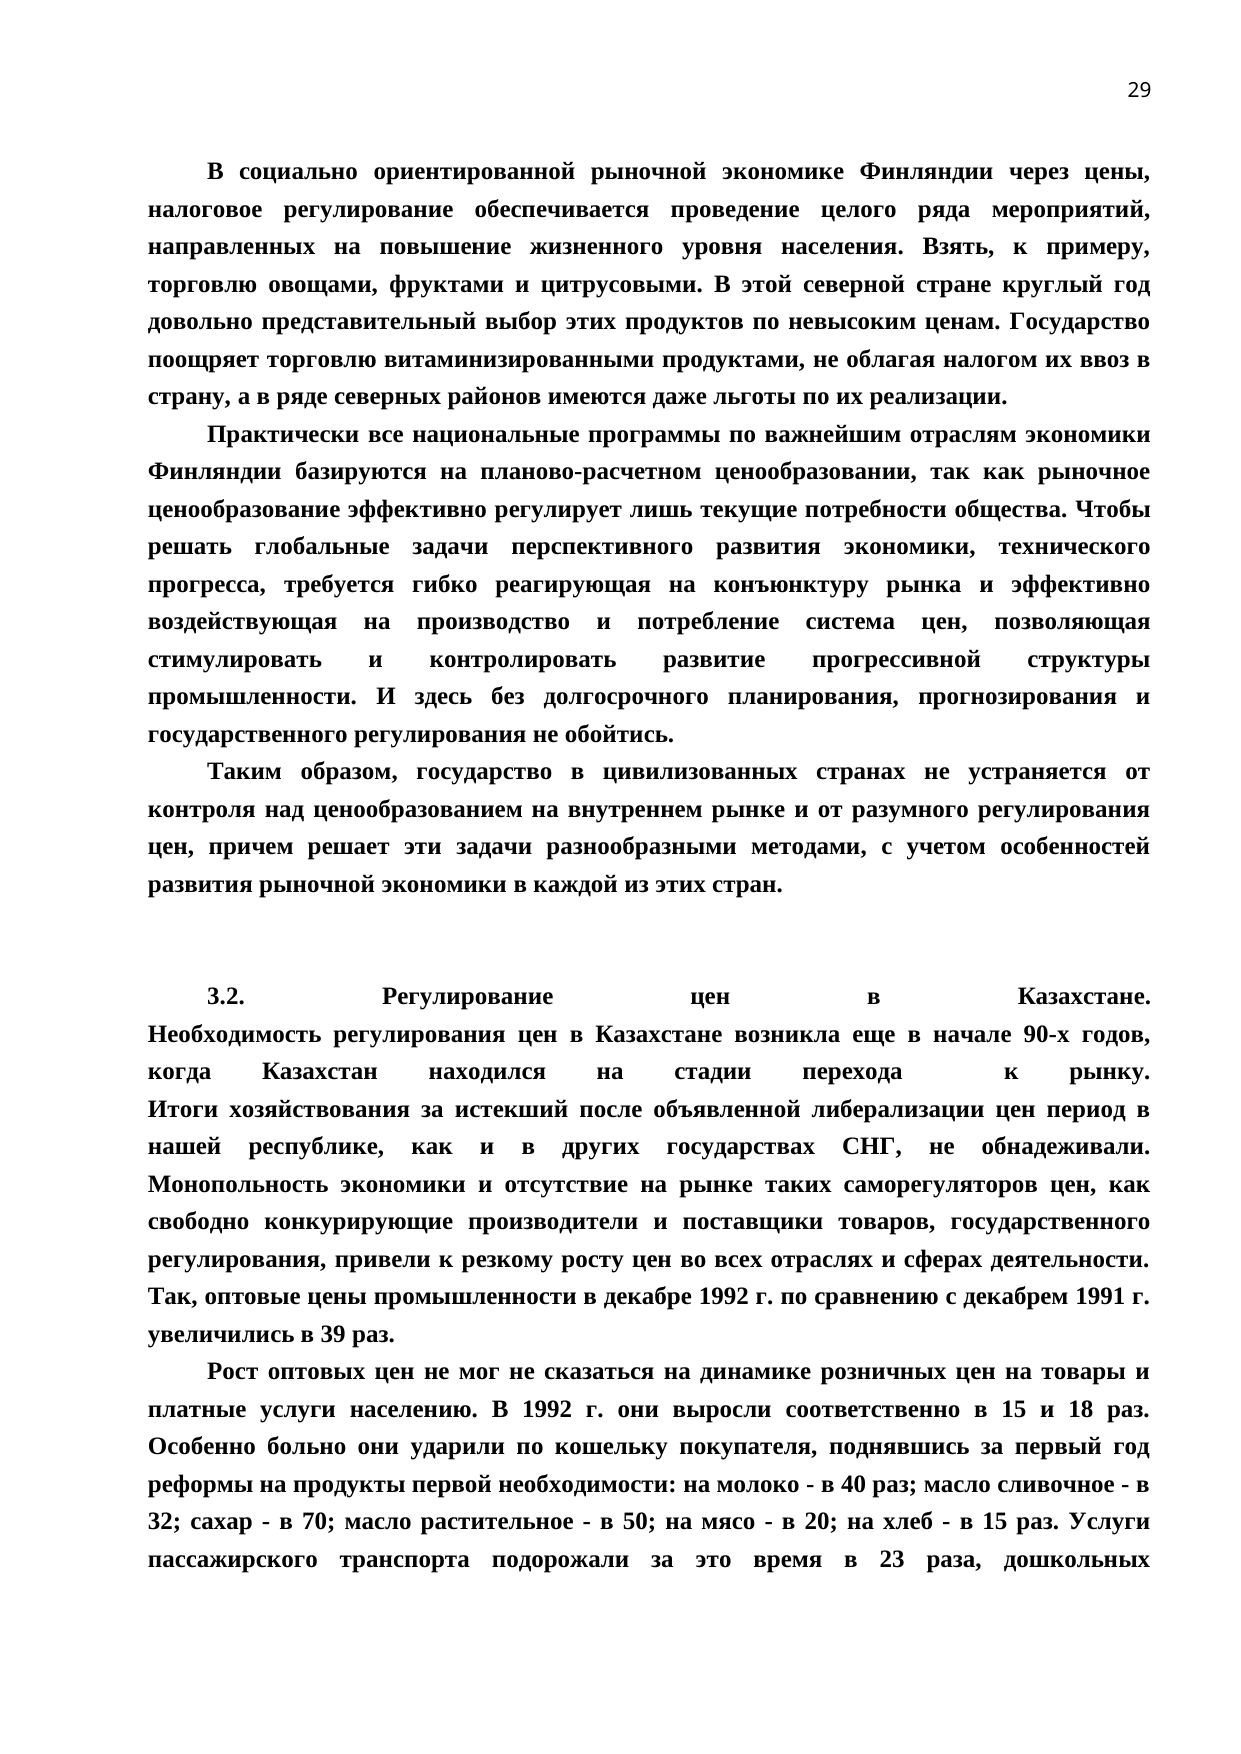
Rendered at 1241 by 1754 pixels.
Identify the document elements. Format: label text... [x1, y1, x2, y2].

text Таким образом, государство в цивилизованных странах не устраняется от контроля над ценообразованием на внутреннем рынке и от разумного регулирования цен, причем решает эти задачи разнообразными методами, с учетом особенностей развития рыночной экономики в каждой из этих стран. [148, 748, 1152, 898]
text В социально ориентированной рыночной экономике Финляндии через цены, налоговое регулирование обеспечивается проведение целого ряда мероприятий, направленных на повышение жизненного уровня населения. Взять, к примеру, торговлю овощами, фруктами и цитрусовыми. В этой северной стране круглый год довольно представительный выбор этих продуктов по невысоким ценам. Государство поощряет торговлю витаминизированными продуктами, не облагая налогом их ввоз в страну, а в ряде северных районов имеются даже льготы по их реализации. [148, 148, 1152, 410]
text Практически все национальные программы по важнейшим отраслям экономики Финляндии базируются на планово-расчетном ценообразовании, так как рыночное ценообразование эффективно регулирует лишь текущие потребности общества. Чтобы решать глобальные задачи перспективного развития экономики, технического прогресса, требуется гибко реагирующая на конъюнктуру рынка и эффективно воздействующая на производство и потребление система цен, позволяющая стимулировать и контролировать развитие прогрессивной структуры промышленности. И здесь без долгосрочного планирования, прогнозирования и государственного регулирования не обойтись. [148, 410, 1152, 748]
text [148, 1348, 1152, 1573]
text 3.2. Регулирование цен в Казахстане. Необходимость регулирования цен в Казахстане возникла еще в начале 90-х годов, когда Казахстан находился на стадии перехода к рынку. Итоги хозяйствования за истекший после объявленной либерализации цен период в нашей республике, как и в других государствах СНГ, не обнадеживали. Монопольность экономики и отсутствие на рынке таких саморегуляторов цен, как свободно конкурирующие производители и поставщики товаров, государственного регулирования, привели к резкому росту цен во всех отраслях и сферах деятельности. Так, оптовые цены промышленности в декабре 1992 г. по сравнению с декабрем 1991 г. увеличились в 39 раз. [148, 973, 1152, 1348]
